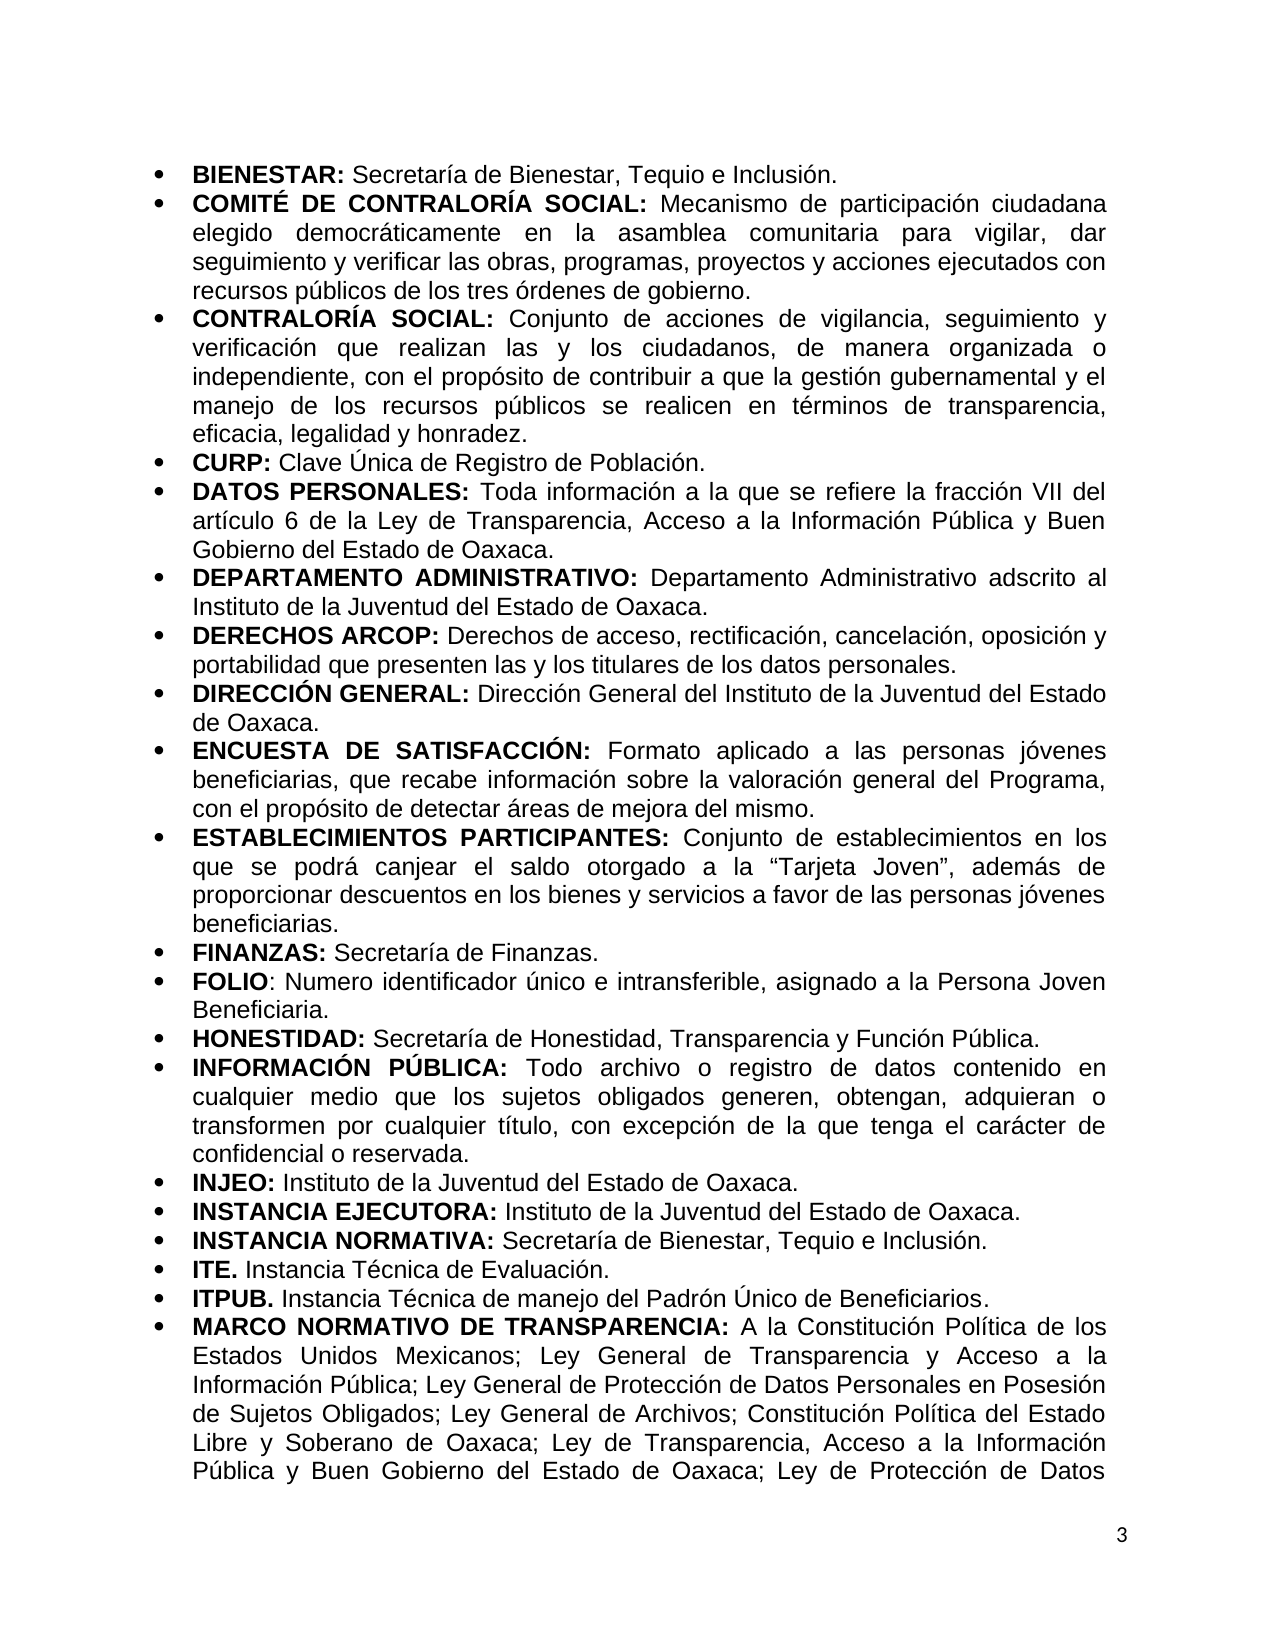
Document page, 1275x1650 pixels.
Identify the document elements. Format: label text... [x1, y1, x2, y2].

list INFORMACIÓN PÚBLICA: Todo archivo o registro de datos contenido en cualquier medio que los sujetos obligados generen, obtengan, adquieran o transformen por cualquier título, con excepción de la que tenga el carácter de confidencial o reservada. [154, 1053, 1107, 1168]
list DERECHOS ARCOP: Derechos de acceso, rectificación, cancelación, oposición y portabilidad que presenten las y los titulares de los datos personales. [154, 621, 1107, 679]
list FOLIO: Numero identificador único e intransferible, asignado a la Persona Joven Beneficiaria. [154, 967, 1107, 1024]
list INSTANCIA EJECUTORA: Instituto de la Juventud del Estado de Oaxaca. [154, 1197, 1107, 1226]
list ITE. Instancia Técnica de Evaluación. [154, 1255, 1107, 1283]
list ESTABLECIMIENTOS PARTICIPANTES: Conjunto de establecimientos en los que se podrá canjear el saldo otorgado a la “Tarjeta Joven”, además de proporcionar descuentos en los bienes y servicios a favor de las personas jóvenes beneficiarias. [154, 823, 1107, 938]
list HONESTIDAD: Secretaría de Honestidad, Transparencia y Función Pública. [154, 1024, 1107, 1053]
list FINANZAS: Secretaría de Finanzas. [154, 938, 1107, 967]
list INJEO: Instituto de la Juventud del Estado de Oaxaca. [154, 1168, 1107, 1197]
list CURP: Clave Única de Registro de Población. [154, 448, 1107, 477]
list ENCUESTA DE SATISFACCIÓN: Formato aplicado a las personas jóvenes beneficiarias, que recabe información sobre la valoración general del Programa, con el propósito de detectar áreas de mejora del mismo. [154, 736, 1107, 823]
list DIRECCIÓN GENERAL: Dirección General del Instituto de la Juventud del Estado de Oaxaca. [154, 679, 1107, 736]
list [154, 1312, 1107, 1485]
list BIENESTAR: Secretaría de Bienestar, Tequio e Inclusión. [154, 160, 1107, 189]
list CONTRALORÍA SOCIAL: Conjunto de acciones de vigilancia, seguimiento y verificación que realizan las y los ciudadanos, de manera organizada o independiente, con el propósito de contribuir a que la gestión gubernamental y el manejo de los recursos públicos se realicen en términos de transparencia, eficacia, legalidad y honradez. [154, 304, 1107, 448]
list ITPUB. Instancia Técnica de manejo del Padrón Único de Beneficiarios. [154, 1283, 1107, 1312]
list DEPARTAMENTO ADMINISTRATIVO: Departamento Administrativo adscrito al Instituto de la Juventud del Estado de Oaxaca. [154, 563, 1107, 621]
list DATOS PERSONALES: Toda información a la que se refiere la fracción VII del artículo 6 de la Ley de Transparencia, Acceso a la Información Pública y Buen Gobierno del Estado de Oaxaca. [154, 477, 1107, 563]
list INSTANCIA NORMATIVA: Secretaría de Bienestar, Tequio e Inclusión. [154, 1226, 1107, 1255]
list COMITÉ DE CONTRALORÍA SOCIAL: Mecanismo de participación ciudadana elegido democráticamente en la asamblea comunitaria para vigilar, dar seguimiento y verificar las obras, programas, proyectos y acciones ejecutados con recursos públicos de los tres órdenes de gobierno. [154, 189, 1107, 304]
